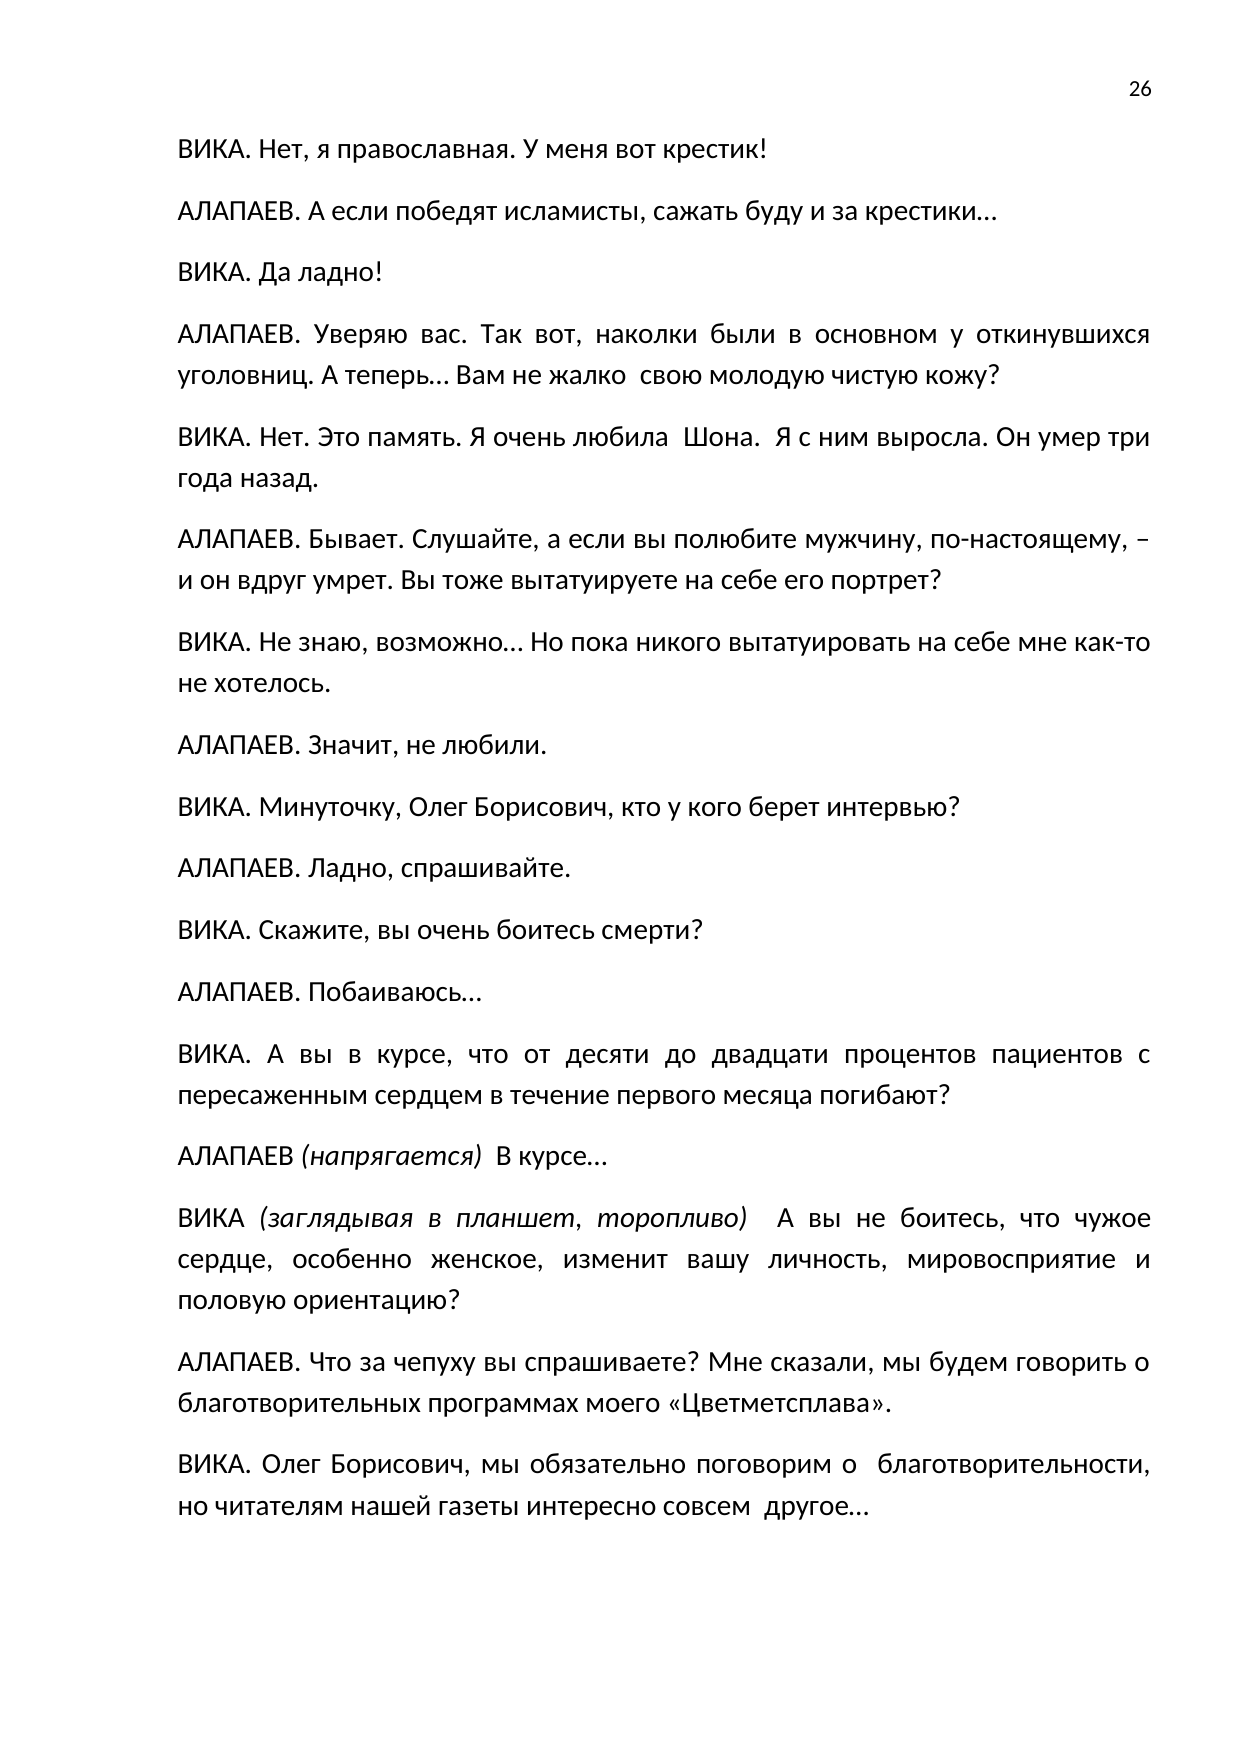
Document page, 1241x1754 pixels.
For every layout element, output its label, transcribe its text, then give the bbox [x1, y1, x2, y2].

text АЛАПАЕВ. Ладно, спрашивайте. [177, 849, 1152, 885]
text ВИКА. А вы в курсе, что от десяти до двадцати процентов пациентов с пересаженным сердцем в течение первого месяца погибают? [177, 1035, 1152, 1111]
text АЛАПАЕВ. А если победят исламисты, сажать буду и за крестики… [177, 192, 1152, 227]
text ВИКА. Олег Борисович, мы обязательно поговорим о благотворительности, но читателям нашей газеты интересно совсем другое… [177, 1446, 1152, 1522]
text ВИКА. Нет. Это память. Я очень любила Шона. Я с ним выросла. Он умер три года назад. [177, 418, 1152, 494]
text АЛАПАЕВ (напрягается) В курсе… [177, 1137, 1152, 1173]
text АЛАПАЕВ. Побаиваюсь… [177, 973, 1152, 1009]
text ВИКА. Не знаю, возможно… Но пока никого вытатуировать на себе мне как-то не хотелось. [177, 623, 1152, 700]
text АЛАПАЕВ. Что за чепуху вы спрашиваете? Мне сказали, мы будем говорить о благотворительных программах моего «Цветметсплава». [177, 1343, 1152, 1419]
text ВИКА (заглядывая в планшет, торопливо) А вы не боитесь, что чужое сердце, особенно женское, изменит вашу личность, мировосприятие и половую ориентацию? [177, 1199, 1152, 1317]
text АЛАПАЕВ. Уверяю вас. Так вот, наколки были в основном у откинувшихся уголовниц. А теперь… Вам не жалко свою молодую чистую кожу? [177, 315, 1152, 392]
text ВИКА. Минуточку, Олег Борисович, кто у кого берет интервью? [177, 788, 1152, 823]
text ВИКА. Да ладно! [177, 253, 1152, 289]
text ВИКА. Скажите, вы очень боитесь смерти? [177, 911, 1152, 947]
text ВИКА. Нет, я православная. У меня вот крестик! [177, 130, 1152, 165]
text АЛАПАЕВ. Бывает. Слушайте, а если вы полюбите мужчину, по-настоящему, – и он вдруг умрет. Вы тоже вытатуируете на себе его портрет? [177, 521, 1152, 597]
text АЛАПАЕВ. Значит, не любили. [177, 726, 1152, 762]
